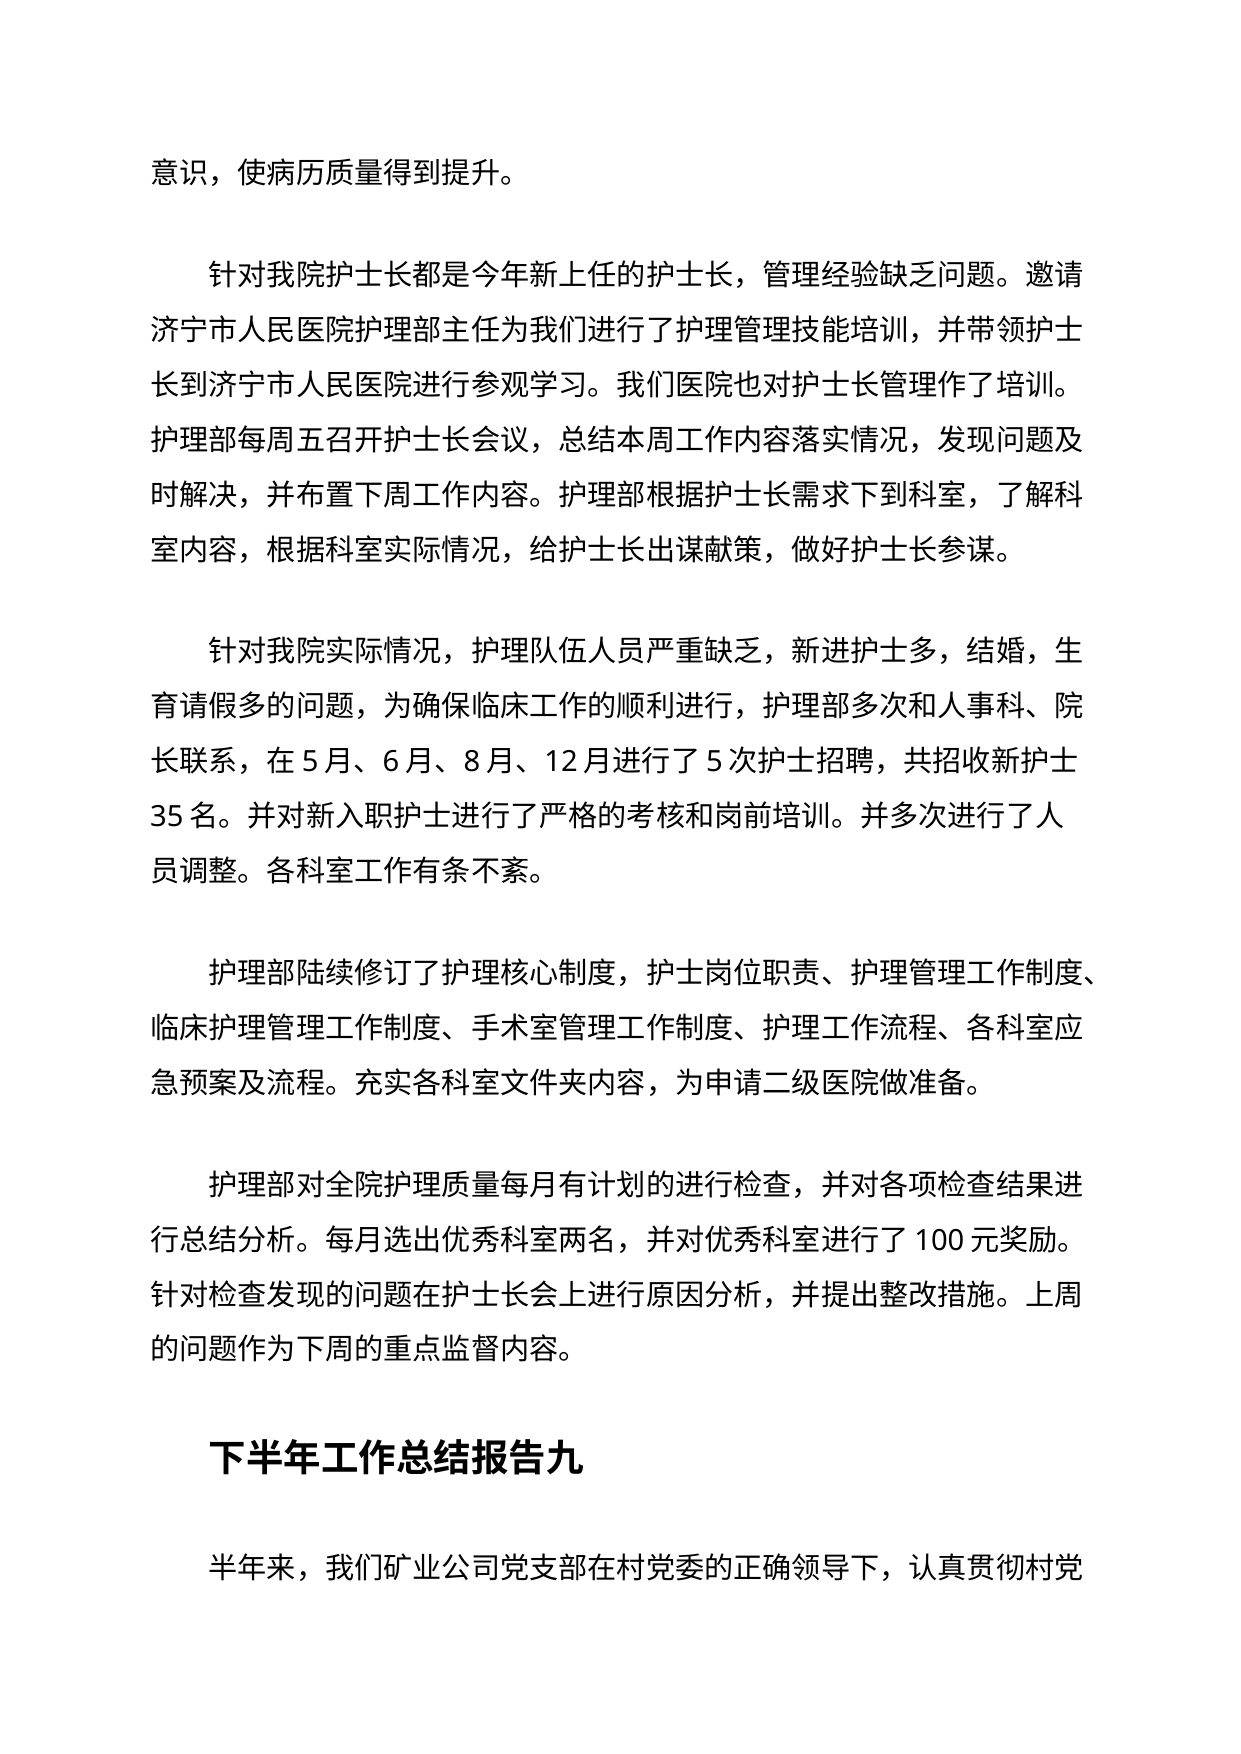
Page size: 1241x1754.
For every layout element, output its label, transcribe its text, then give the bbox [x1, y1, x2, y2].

text 护理部陆续修订了护理核心制度，护士岗位职责、护理管理工作制度、临床护理管理工作制度、手术室管理工作制度、护理工作流程、各科室应急预案及流程。充实各科室文件夹内容，为申请二级医院做准备。 [150, 949, 1090, 1102]
text 护理部对全院护理质量每月有计划的进行检查，并对各项检查结果进行总结分析。每月选出优秀科室两名，并对优秀科室进行了100元奖励。针对检查发现的问题在护士长会上进行原因分析，并提出整改措施。上周的问题作为下周的重点监督内容。 [150, 1161, 1090, 1368]
text 针对我院护士长都是今年新上任的护士长，管理经验缺乏问题。邀请济宁市人民医院护理部主任为我们进行了护理管理技能培训，并带领护士长到济宁市人民医院进行参观学习。我们医院也对护士长管理作了培训。护理部每周五召开护士长会议，总结本周工作内容落实情况，发现问题及时解决，并布置下周工作内容。护理部根据护士长需求下到科室，了解科室内容，根据科室实际情况，给护士长出谋献策，做好护士长参谋。 [150, 252, 1090, 568]
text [150, 1545, 1090, 1587]
text 下半年工作总结报告九 [150, 1428, 1090, 1482]
text 针对我院实际情况，护理队伍人员严重缺乏，新进护士多，结婚，生育请假多的问题，为确保临床工作的顺利进行，护理部多次和人事科、院长联系，在5月、6月、8月、12月进行了5次护士招聘，共招收新护士35名。并对新入职护士进行了严格的考核和岗前培训。并多次进行了人员调整。各科室工作有条不紊。 [150, 628, 1090, 890]
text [150, 150, 1090, 192]
